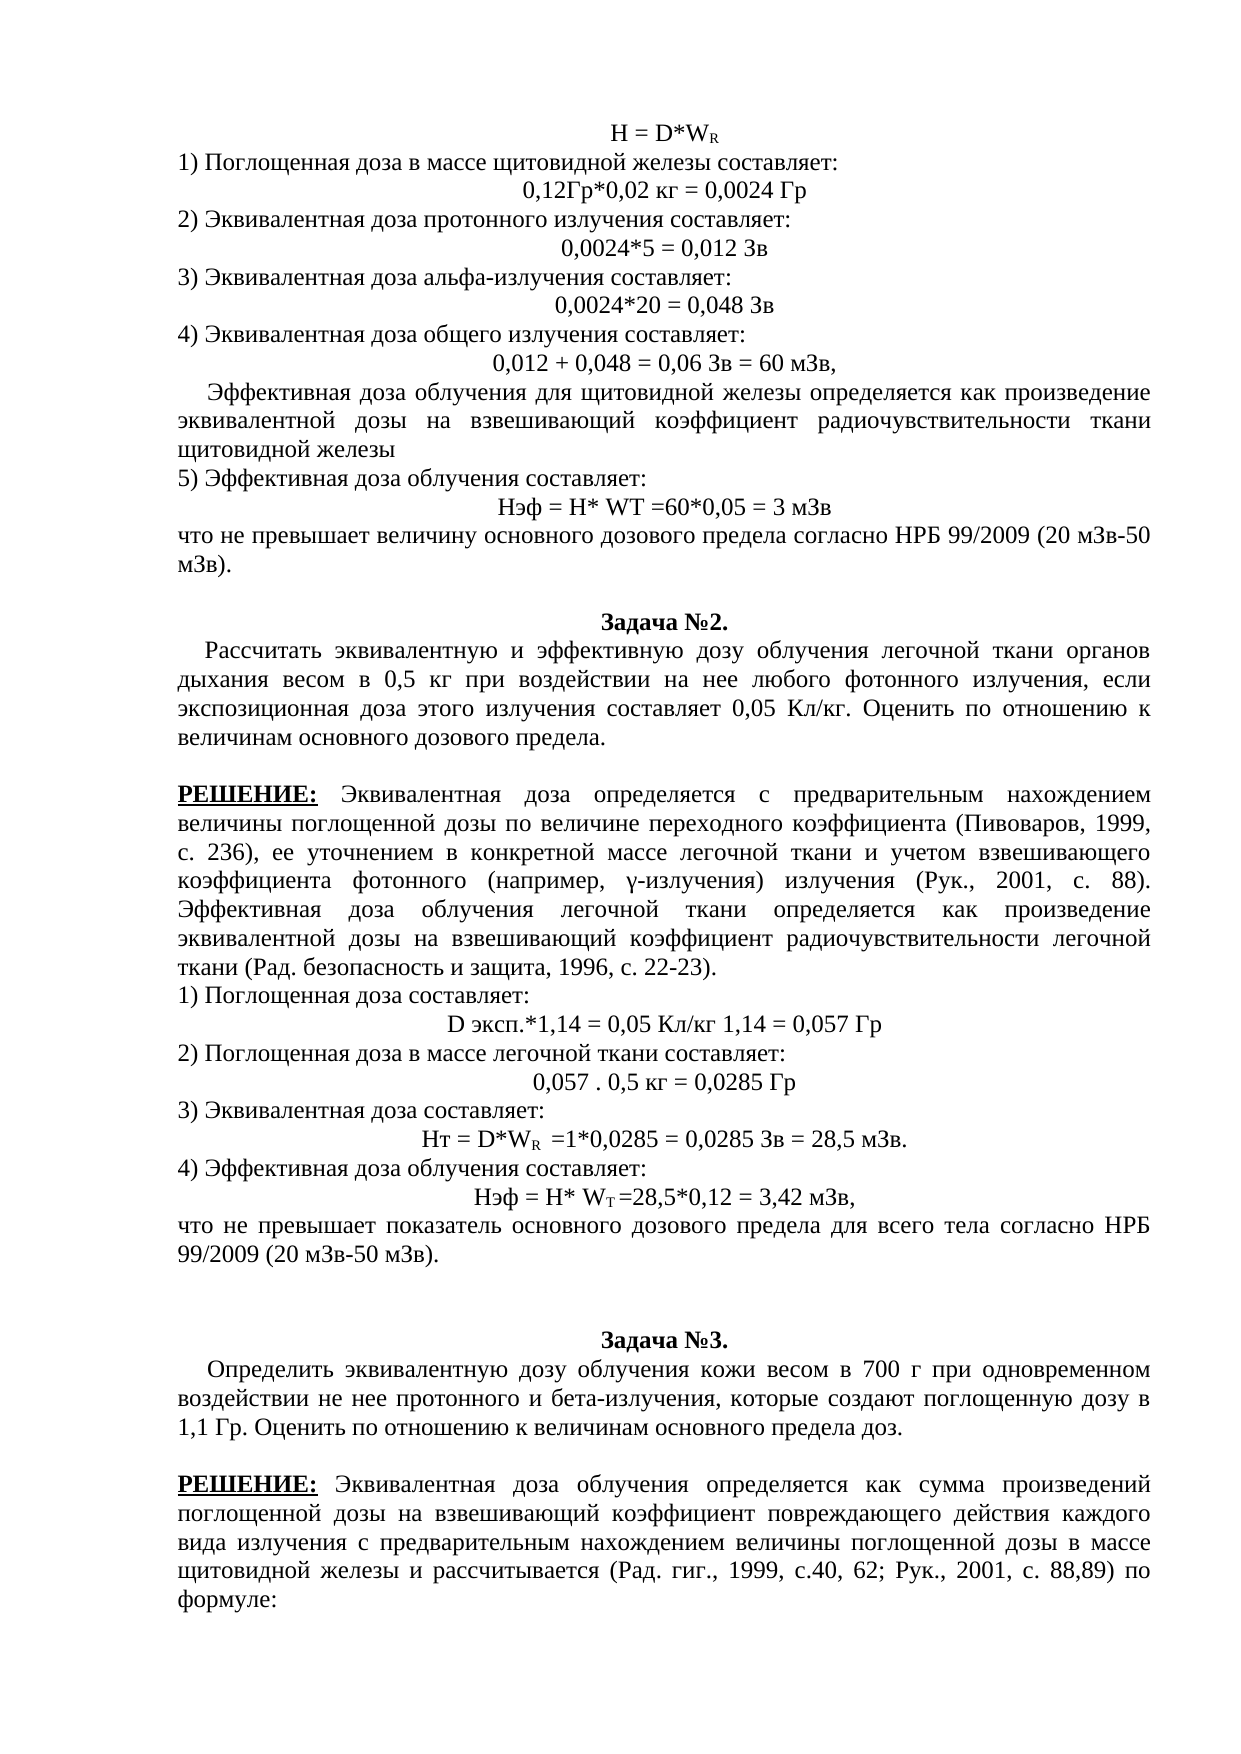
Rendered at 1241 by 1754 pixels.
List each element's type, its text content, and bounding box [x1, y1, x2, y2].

text Задача №2. [177, 607, 1152, 636]
text Задача №3. [177, 1326, 1152, 1354]
text Рассчитать эквивалентную и эффективную дозу облучения легочной ткани органов дыхания весом в 0,5 кг при воздействии на нее любого фотонного излучения, если экспозиционная доза этого излучения составляет 0,05 Кл/кг. Оценить по отношению к величинам основного дозового предела. [177, 636, 1152, 751]
text 5) Эффективная доза облучения составляет: [177, 463, 1152, 492]
text 2) Поглощенная доза в массе легочной ткани составляет: [177, 1038, 1152, 1067]
text 3) Эквивалентная доза альфа-излучения составляет: [177, 262, 1152, 291]
text 4) Эффективная доза облучения составляет: [177, 1153, 1152, 1182]
text РЕШЕНИЕ: Эквивалентная доза определяется с предварительным нахождением величины поглощенной дозы по величине переходного коэффициента (Пивоваров, 1999, с. 236), ее уточнением в конкретной массе легочной ткани и учетом взвешивающего коэффициента фотонного (например, γ-излучения) излучения (Рук., 2001, с. 88). Эффективная доза облучения легочной ткани определяется как произведение эквивалентной дозы на взвешивающий коэффициент радиочувствительности легочной ткани (Рад. безопасность и защита, 1996, с. 22-23). [177, 779, 1152, 981]
text 4) Эквивалентная доза общего излучения составляет: [177, 319, 1152, 348]
text 1) Поглощенная доза в массе щитовидной железы составляет: [177, 147, 1152, 176]
text РЕШЕНИЕ: Эквивалентная доза облучения определяется как сумма произведений поглощенной дозы на взвешивающий коэффициент повреждающего действия каждого вида излучения с предварительным нахождением величины поглощенной дозы в массе щитовидной железы и рассчитывается (Рад. гиг., 1999, с.40, 62; Рук., 2001, с. 88,89) по формуле: [177, 1469, 1152, 1613]
text Эффективная доза облучения для щитовидной железы определяется как произведение эквивалентной дозы на взвешивающий коэффициент радиочувствительности ткани щитовидной железы [177, 377, 1152, 463]
text 2) Эквивалентная доза протонного излучения составляет: [177, 204, 1152, 233]
text Определить эквивалентную дозу облучения кожи весом в 700 г при одновременном воздействии не нее протонного и бета-излучения, которые создают поглощенную дозу в 1,1 Гр. Оценить по отношению к величинам основного предела доз. [177, 1354, 1152, 1441]
text 0,0024*5 = 0,012 Зв [177, 233, 1152, 262]
text 1) Поглощенная доза составляет: [177, 981, 1152, 1009]
text Нэф = Н* WT =28,5*0,12 = 3,42 мЗв, [177, 1182, 1152, 1211]
text 0,012 + 0,048 = 0,06 Зв = 60 мЗв, [177, 348, 1152, 377]
text Н = D*WR [177, 118, 1152, 147]
text Нт = D*WR =1*0,0285 = 0,0285 Зв = 28,5 мЗв. [177, 1124, 1152, 1153]
text Нэф = Н* WT =60*0,05 = 3 мЗв [177, 492, 1152, 521]
text что не превышает величину основного дозового предела согласно НРБ 99/2009 (20 мЗв-50 мЗв). [177, 521, 1152, 578]
text 0,0024*20 = 0,048 Зв [177, 291, 1152, 319]
text 0,12Гр*0,02 кг = 0,0024 Гр [177, 176, 1152, 204]
text 0,057 . 0,5 кг = 0,0285 Гр [177, 1067, 1152, 1096]
text что не превышает показатель основного дозового предела для всего тела согласно НРБ 99/2009 (20 мЗв-50 мЗв). [177, 1211, 1152, 1268]
text 3) Эквивалентная доза составляет: [177, 1096, 1152, 1124]
text D эксп.*1,14 = 0,05 Кл/кг 1,14 = 0,057 Гр [177, 1009, 1152, 1038]
